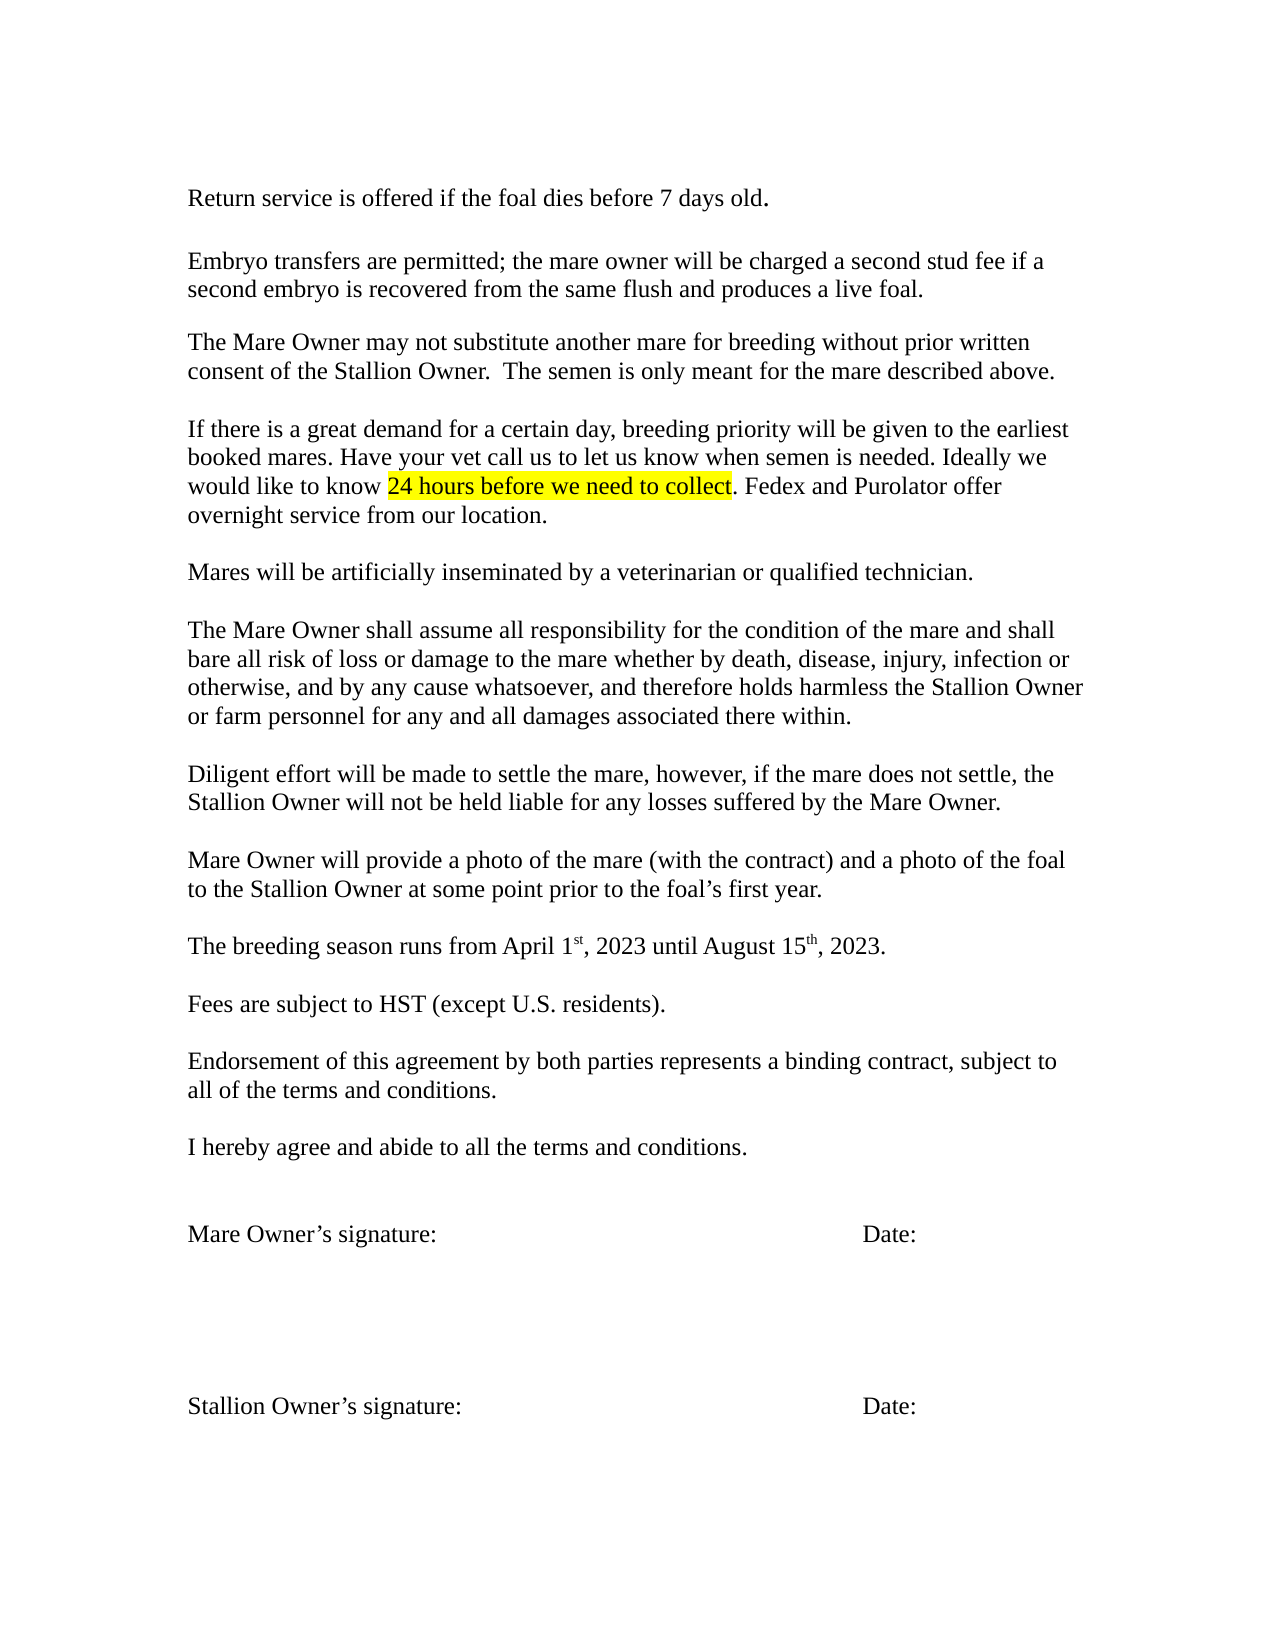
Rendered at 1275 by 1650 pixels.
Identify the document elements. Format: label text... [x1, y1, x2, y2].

text Stallion Owner’s signature: Date: [187, 1391, 1087, 1420]
text The Mare Owner shall assume all responsibility for the condition of the mare and shall bare all risk of loss or damage to the mare whether by death, disease, injury, infection or otherwise, and by any cause whatsoever, and therefore holds harmless the Stallion Owner or farm personnel for any and all damages associated there within. [187, 615, 1087, 730]
text I hereby agree and abide to all the terms and conditions. [187, 1132, 1087, 1161]
text Mare Owner’s signature: Date: [187, 1219, 1087, 1247]
text The breeding season runs from April 1st, 2023 until August 15th, 2023. [187, 931, 1087, 960]
text Diligent effort will be made to settle the mare, however, if the mare does not settle, the Stallion Owner will not be held liable for any losses suffered by the Mare Owner. [187, 759, 1087, 816]
text Embryo transfers are permitted; the mare owner will be charged a second stud fee if a second embryo is recovered from the same flush and produces a live foal. [187, 246, 1087, 303]
text Endorsement of this agreement by both parties represents a binding contract, subject to all of the terms and conditions. [187, 1046, 1087, 1104]
text Mares will be artificially inseminated by a veterinarian or qualified technician. [187, 557, 1087, 586]
text Return service is offered if the foal dies before 7 days old. [187, 179, 1087, 212]
text The Mare Owner may not substitute another mare for breeding without prior written consent of the Stallion Owner. The semen is only meant for the mare described above. [187, 327, 1087, 385]
text If there is a great demand for a certain day, breeding priority will be given to the earliest booked mares. Have your vet call us to let us know when semen is needed. Ideally we would like to know 24 hours before we need to collect. Fedex and Purolator offer overnight service from our location. [187, 414, 1087, 529]
text Mare Owner will provide a photo of the mare (with the contract) and a photo of the foal to the Stallion Owner at some point prior to the foal’s first year. [187, 845, 1087, 902]
text Fees are subject to HST (except U.S. residents). [187, 989, 1087, 1017]
